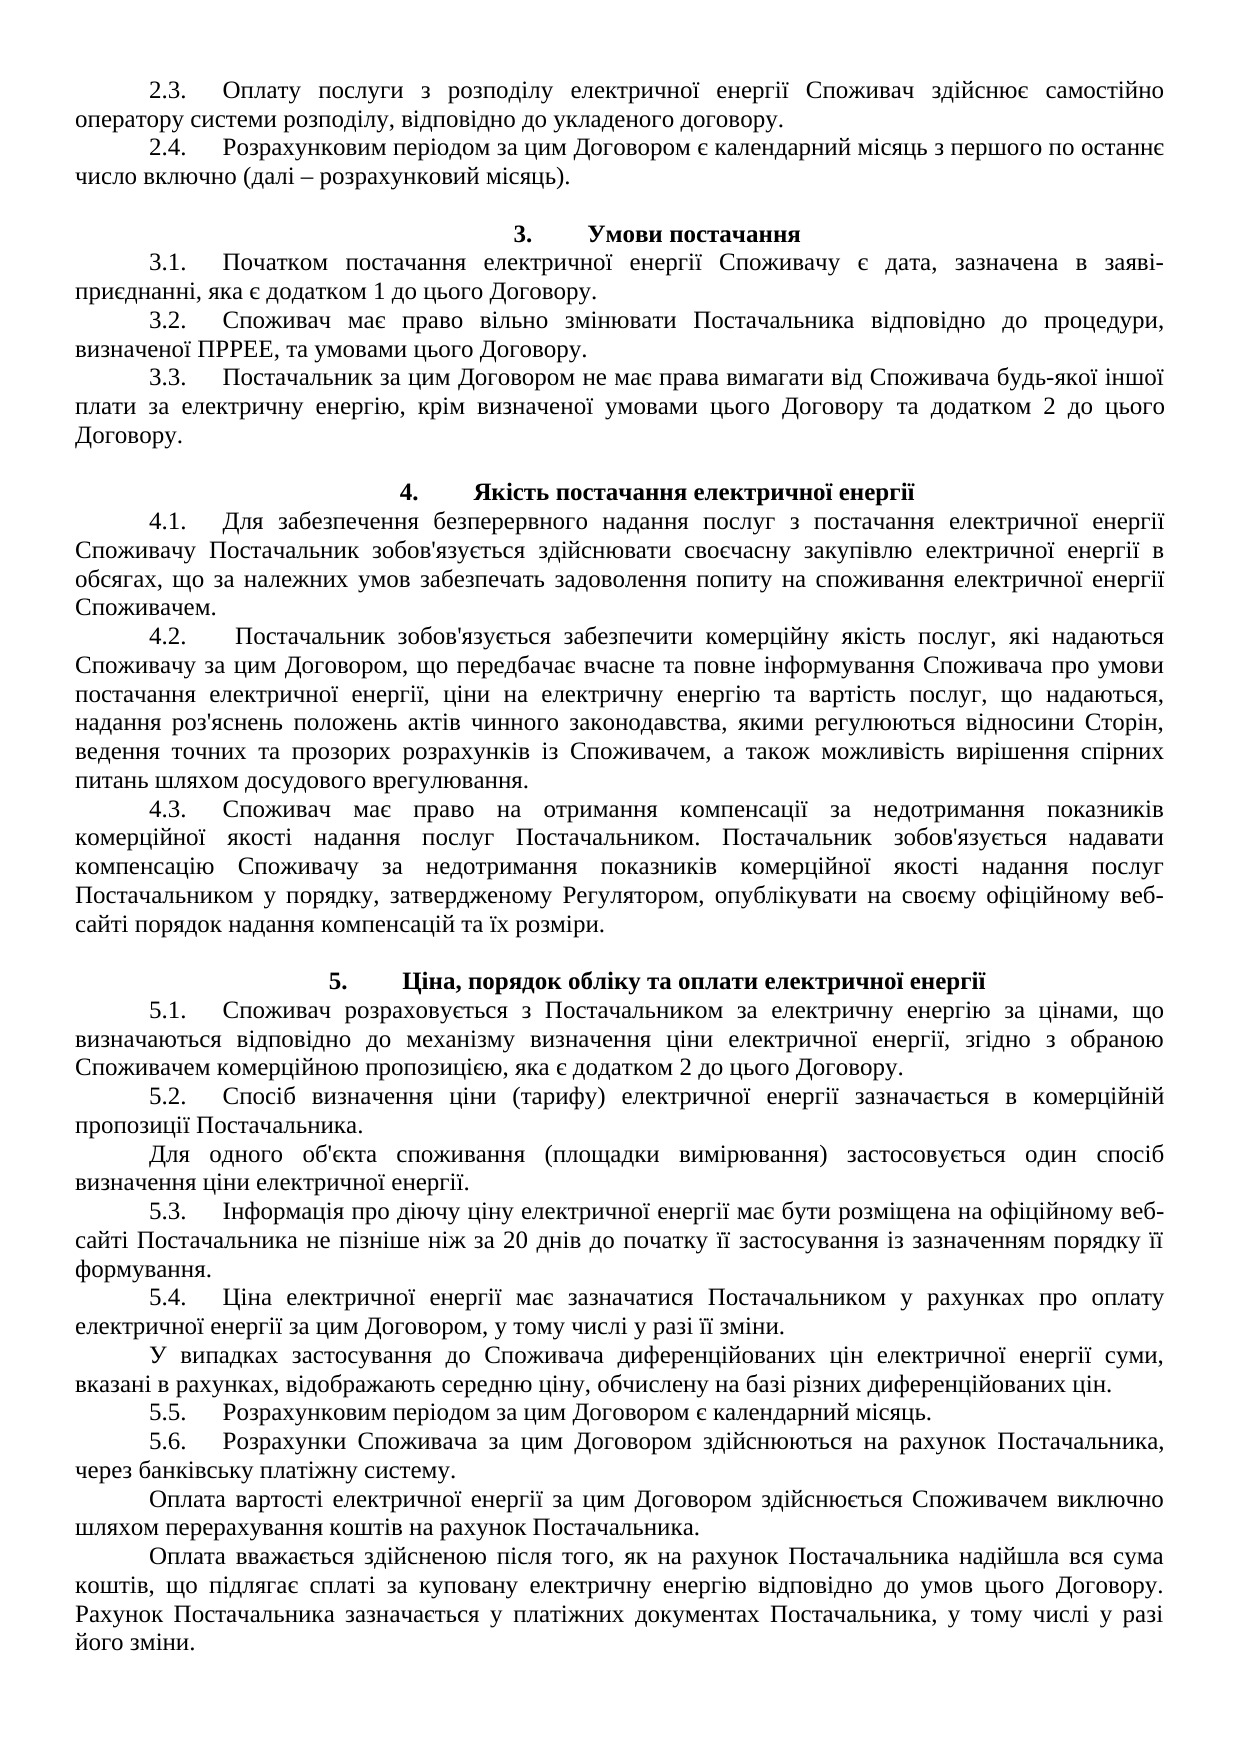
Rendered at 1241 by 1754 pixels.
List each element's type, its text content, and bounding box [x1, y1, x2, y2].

text 5.5. Розрахунковим періодом за цим Договором є календарний місяць. [75, 1397, 1165, 1426]
text 5.4. Ціна електричної енергії має зазначатися Постачальником у рахунках про оплату електричної енергії за цим Договором, у тому числі у разі її зміни. [75, 1282, 1165, 1340]
text 5.2. Спосіб визначення ціни (тарифу) електричної енергії зазначається в комерційній пропозиції Постачальника. [75, 1081, 1165, 1139]
text 2.4. Розрахунковим періодом за цим Договором є календарний місяць з першого по останнє число включно (далі – розрахунковий місяць). [75, 132, 1165, 190]
text 3.1. Початком постачання електричної енергії Споживачу є дата, зазначена в заяві-приєднанні, яка є додатком 1 до цього Договору. [75, 247, 1165, 305]
text Оплата вартості електричної енергії за цим Договором здійснюється Споживачем виключно шляхом перерахування коштів на рахунок Постачальника. [75, 1484, 1165, 1541]
text 5.3. Інформація про діючу ціну електричної енергії має бути розміщена на офіційному веб-сайті Постачальника не пізніше ніж за 20 днів до початку її застосування із зазначенням порядку її формування. [75, 1196, 1165, 1282]
text 3.2. Споживач має право вільно змінювати Постачальника відповідно до процедури, визначеної ПРРЕЕ, та умовами цього Договору. [75, 305, 1165, 362]
text Для одного об'єкта споживання (площадки вимірювання) застосовується один спосіб визначення ціни електричної енергії. [75, 1139, 1165, 1196]
text 3.3. Постачальник за цим Договором не має права вимагати від Споживача будь-якої іншої плати за електричну енергію, крім визначеної умовами цього Договору та додатком 2 до цього Договору. [75, 362, 1165, 449]
text У випадках застосування до Споживача диференційованих цін електричної енергії суми, вказані в рахунках, відображають середню ціну, обчислену на базі різних диференційованих цін. [75, 1340, 1165, 1397]
text 4.1. Для забезпечення безперервного надання послуг з постачання електричної енергії Споживачу Постачальник зобов'язується здійснювати своєчасну закупівлю електричної енергії в обсягах, що за належних умов забезпечать задоволення попиту на споживання електричної енергії Споживачем. [75, 506, 1165, 621]
text Оплата вважається здійсненою після того, як на рахунок Постачальника надійшла вся сума коштів, що підлягає сплаті за куповану електричну енергію відповідно до умов цього Договору. Рахунок Постачальника зазначається у платіжних документах Постачальника, у тому числі у разі його зміни. [75, 1541, 1165, 1656]
text 2.3. Оплату послуги з розподілу електричної енергії Споживач здійснює самостійно оператору системи розподілу, відповідно до укладеного договору. [75, 75, 1165, 132]
text 5.6. Розрахунки Споживача за цим Договором здійснюються на рахунок Постачальника, через банківську платіжну систему. [75, 1426, 1165, 1484]
text 5.1. Споживач розраховується з Постачальником за електричну енергію за цінами, що визначаються відповідно до механізму визначення ціни електричної енергії, згідно з обраною Споживачем комерційною пропозицією, яка є додатком 2 до цього Договору. [75, 995, 1165, 1081]
text 5. Ціна, порядок обліку та оплати електричної енергії [75, 966, 1165, 995]
text 4. Якість постачання електричної енергії [75, 477, 1165, 506]
text 3. Умови постачання [75, 219, 1165, 247]
text 4.2. Постачальник зобов'язується забезпечити комерційну якість послуг, які надаються Споживачу за цим Договором, що передбачає вчасне та повне інформування Споживача про умови постачання електричної енергії, ціни на електричну енергію та вартість послуг, що надаються, надання роз'яснень положень актів чинного законодавства, якими регулюються відносини Сторін, ведення точних та прозорих розрахунків із Споживачем, а також можливість вирішення спірних питань шляхом досудового врегулювання. [75, 621, 1165, 794]
text 4.3. Споживач має право на отримання компенсації за недотримання показників комерційної якості надання послуг Постачальником. Постачальник зобов'язується надавати компенсацію Споживачу за недотримання показників комерційної якості надання послуг Постачальником у порядку, затвердженому Регулятором, опублікувати на своєму офіційному веб-сайті порядок надання компенсацій та їх розміри. [75, 794, 1165, 937]
